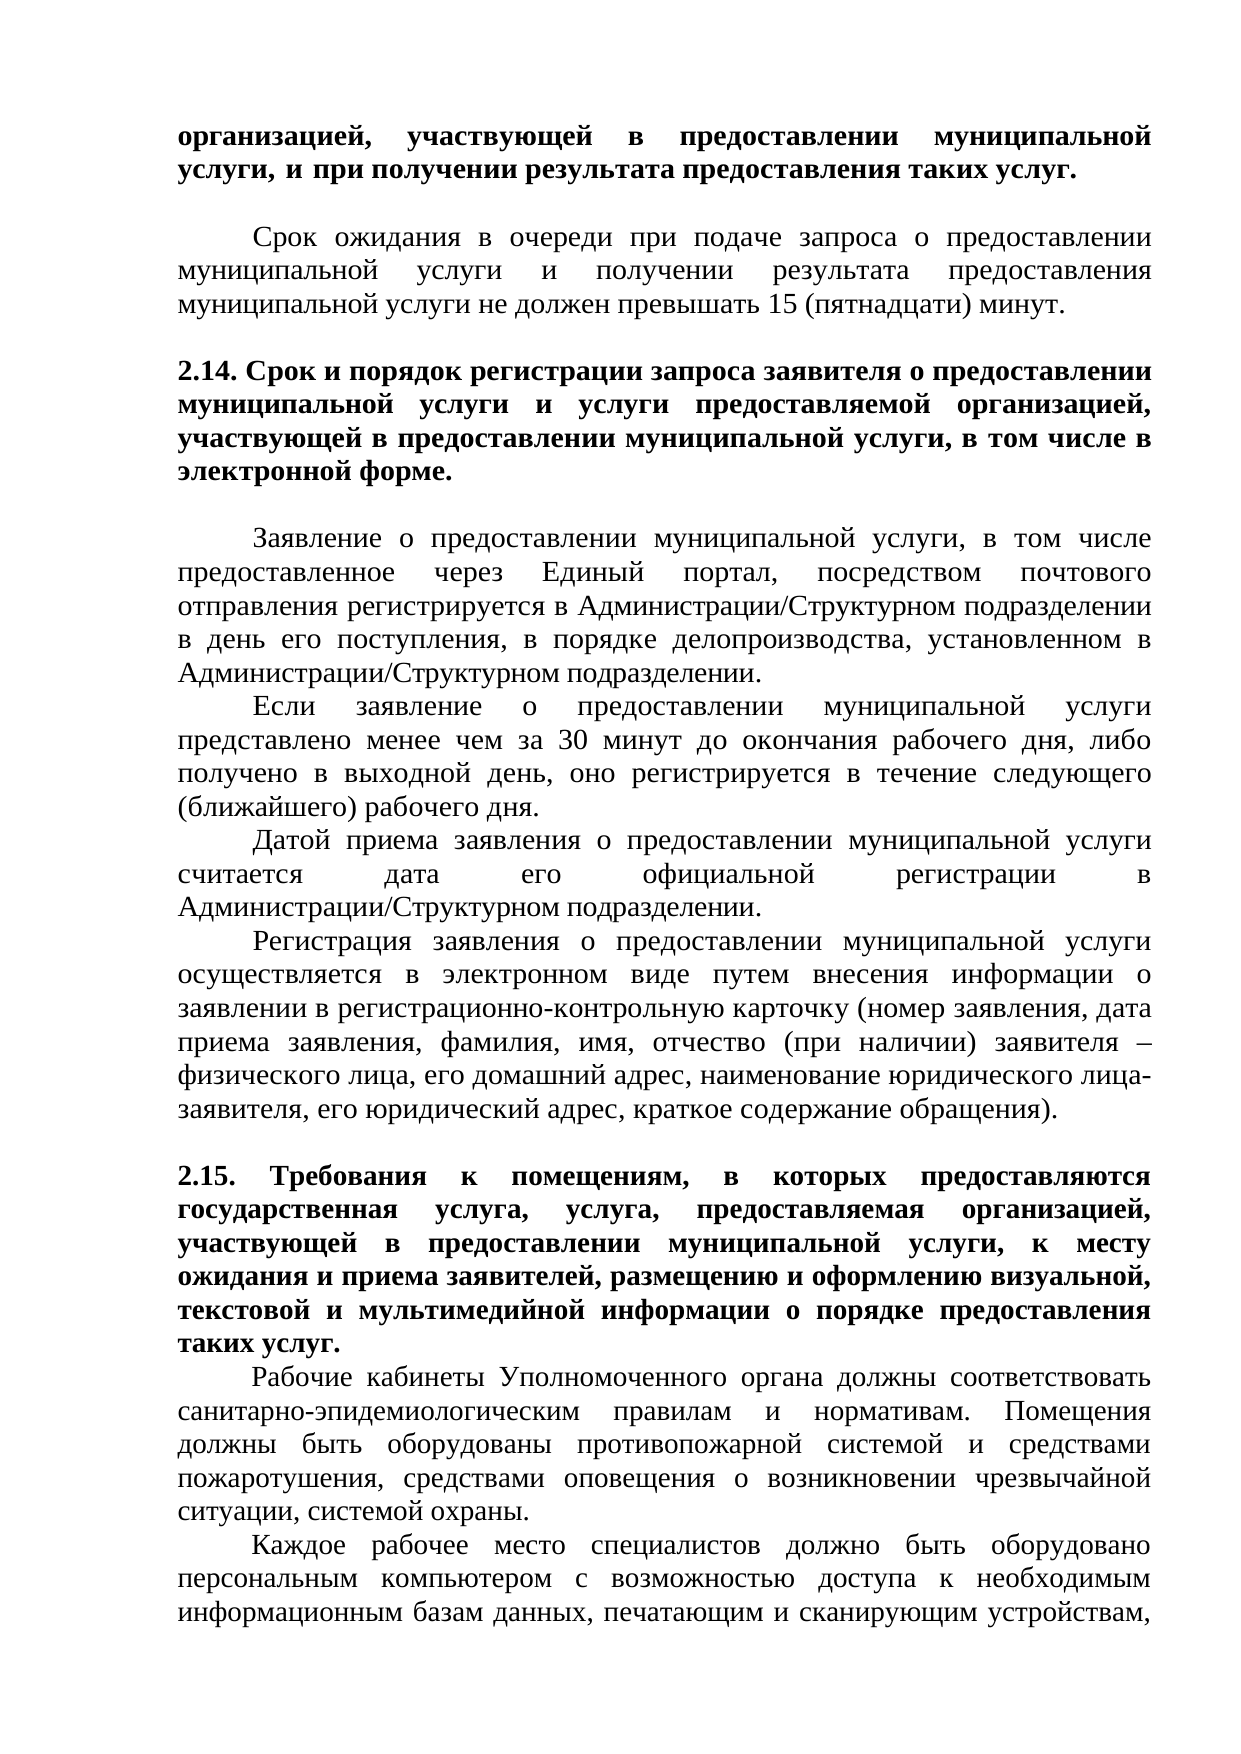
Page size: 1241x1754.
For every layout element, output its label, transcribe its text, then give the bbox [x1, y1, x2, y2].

text Регистрация заявления о предоставлении муниципальной услуги осуществляется в электронном виде путем внесения информации о заявлении в регистрационно-контрольную карточку (номер заявления, дата приема заявления, фамилия, имя, отчество (при наличии) заявителя – физического лица, его домашний адрес, наименование юридического лица-заявителя, его юридический адрес, краткое содержание обращения). [177, 923, 1152, 1124]
text Рабочие кабинеты Уполномоченного органа должны соответствовать санитарно-эпидемиологическим правилам и нормативам. Помещения должны быть оборудованы противопожарной системой и средствами пожаротушения, средствами оповещения о возникновении чрезвычайной ситуации, системой охраны. [177, 1359, 1152, 1527]
text Если заявление о предоставлении муниципальной услуги представлено менее чем за 30 минут до окончания рабочего дня, либо получено в выходной день, оно регистрируется в течение следующего (ближайшего) рабочего дня. [177, 688, 1152, 822]
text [177, 1527, 1152, 1627]
text 2.14. Срок и порядок регистрации запроса заявителя о предоставлении муниципальной услуги и услуги предоставляемой организацией, участвующей в предоставлении муниципальной услуги, в том числе в электронной форме. [177, 353, 1152, 487]
text Заявление о предоставлении муниципальной услуги, в том числе предоставленное через Единый портал, посредством почтового отправления регистрируется в Администрации/Структурном подразделении в день его поступления, в порядке делопроизводства, установленном в Администрации/Структурном подразделении. [177, 521, 1152, 688]
text 2.15. Требования к помещениям, в которых предоставляются государственная услуга, услуга, предоставляемая организацией, участвующей в предоставлении муниципальной услуги, к месту ожидания и приема заявителей, размещению и оформлению визуальной, текстовой и мультимедийной информации о порядке предоставления таких услуг. [177, 1158, 1152, 1359]
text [177, 118, 1152, 185]
text Датой приема заявления о предоставлении муниципальной услуги считается дата его официальной регистрации в Администрации/Структурном подразделении. [177, 822, 1152, 923]
text Срок ожидания в очереди при подаче запроса о предоставлении муниципальной услуги и получении результата предоставления муниципальной услуги не должен превышать 15 (пятнадцати) минут. [177, 219, 1152, 319]
